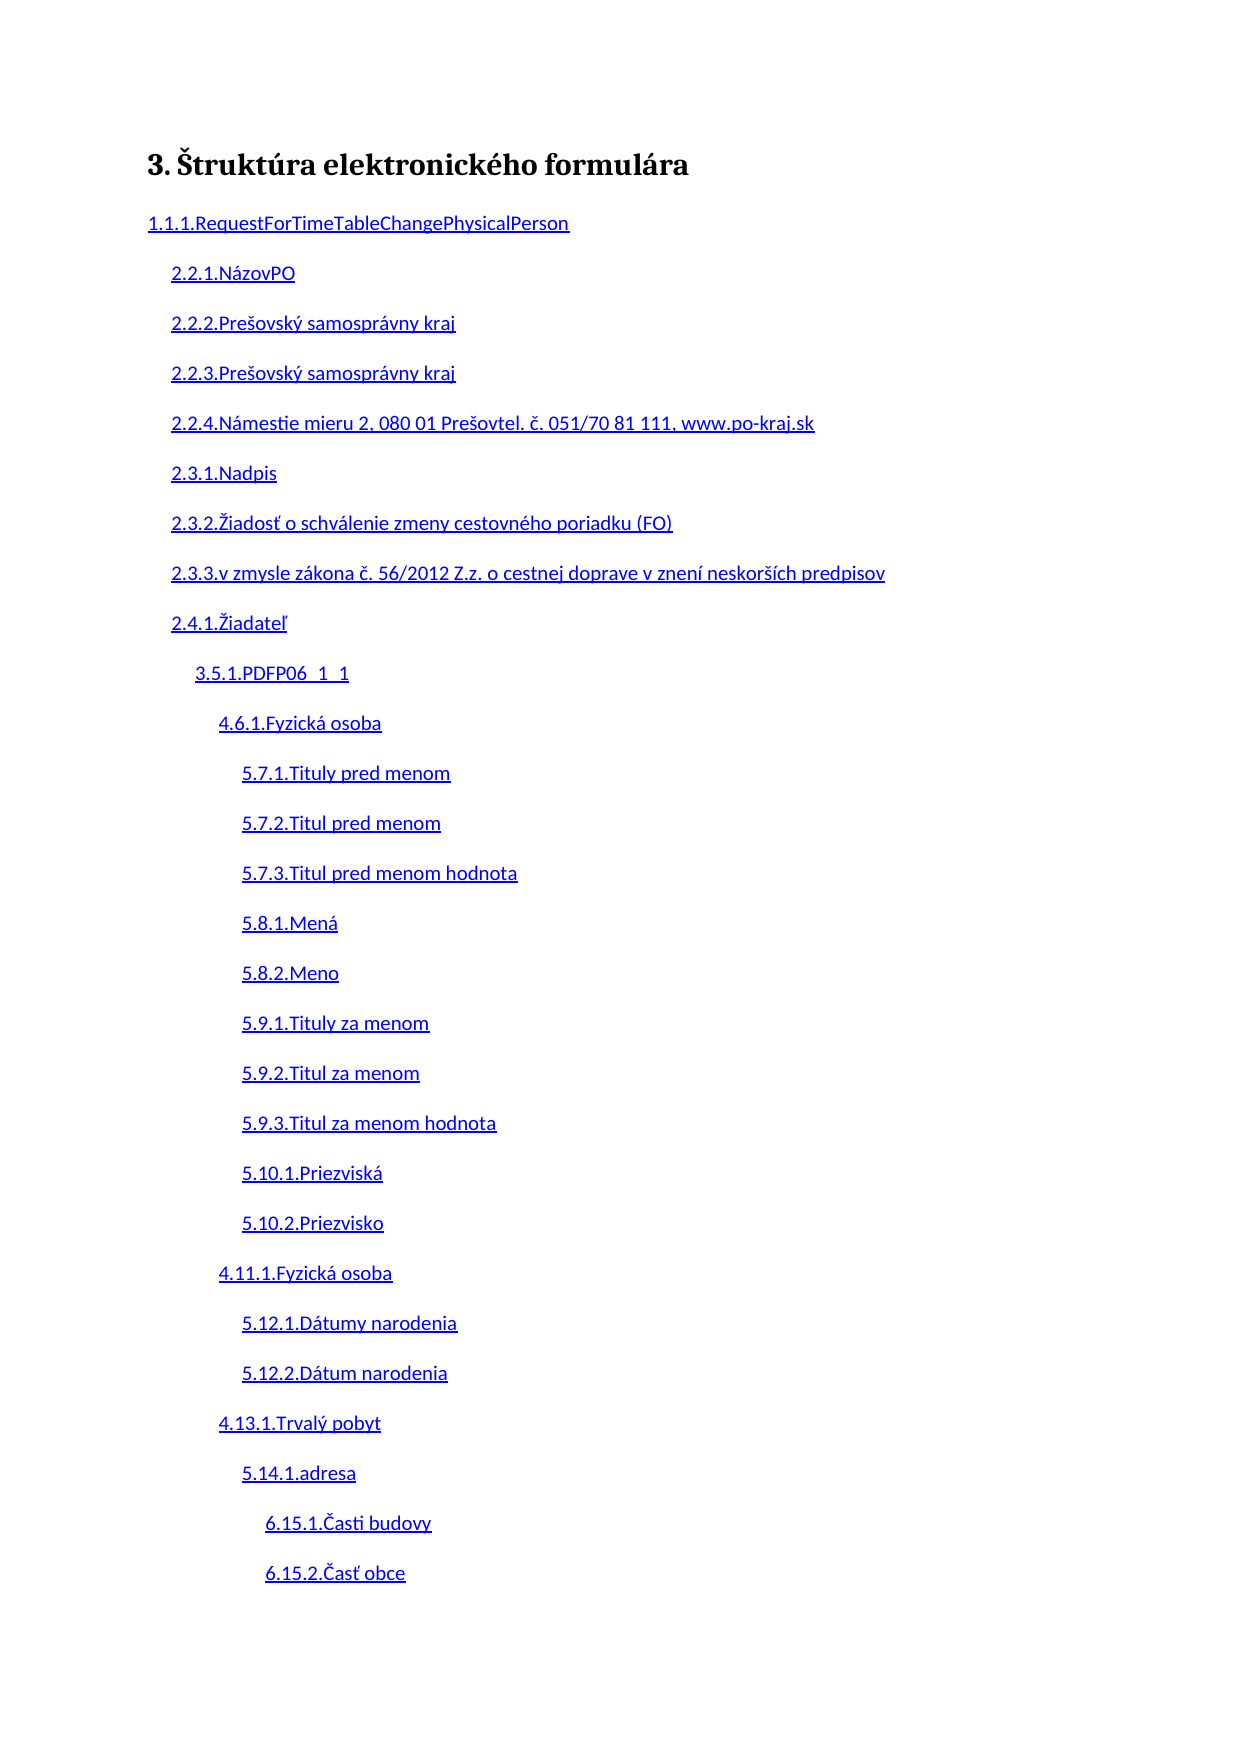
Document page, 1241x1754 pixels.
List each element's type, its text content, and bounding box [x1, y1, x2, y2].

text 2.2.3.Prešovský samosprávny kraj [148, 360, 1093, 385]
text 5.7.3.Titul pred menom hodnota [148, 860, 1093, 885]
text 5.9.1.Tituly za menom [148, 1010, 1093, 1035]
text 2.2.1.NázovPO [148, 260, 1093, 285]
text 5.12.1.Dátumy narodenia [148, 1310, 1093, 1335]
text 2.3.1.Nadpis [148, 460, 1093, 485]
text 6.15.2.Časť obce [148, 1560, 1093, 1585]
text 5.8.1.Mená [148, 910, 1093, 935]
text 1.1.1.RequestForTimeTableChangePhysicalPerson [148, 210, 1093, 235]
text 5.7.2.Titul pred menom [148, 810, 1093, 835]
text 2.3.2.Žiadosť o schválenie zmeny cestovného poriadku (FO) [148, 510, 1093, 535]
text 3.5.1.PDFP06_1_1 [148, 660, 1093, 685]
text 5.14.1.adresa [148, 1460, 1093, 1485]
text 2.2.2.Prešovský samosprávny kraj [148, 310, 1093, 335]
text 5.8.2.Meno [148, 960, 1093, 985]
text 4.11.1.Fyzická osoba [148, 1260, 1093, 1285]
text 5.10.1.Priezviská [148, 1160, 1093, 1185]
text 6.15.1.Časti budovy [148, 1510, 1093, 1535]
text 2.3.3.v zmysle zákona č. 56/2012 Z.z. o cestnej doprave v znení neskorších predpisov [148, 560, 1093, 585]
text 5.9.2.Titul za menom [148, 1060, 1093, 1085]
text 2.2.4.Námestie mieru 2, 080 01 Prešovtel. č. 051/70 81 111, www.po-kraj.sk [148, 410, 1093, 435]
text 5.12.2.Dátum narodenia [148, 1360, 1093, 1385]
text 5.7.1.Tituly pred menom [148, 760, 1093, 785]
text 4.6.1.Fyzická osoba [148, 710, 1093, 735]
text 4.13.1.Trvalý pobyt [148, 1410, 1093, 1435]
text 5.10.2.Priezvisko [148, 1210, 1093, 1235]
subtitle 3. Štruktúra elektronického formulára [148, 148, 1093, 183]
text 2.4.1.Žiadateľ [148, 610, 1093, 635]
text 5.9.3.Titul za menom hodnota [148, 1110, 1093, 1135]
